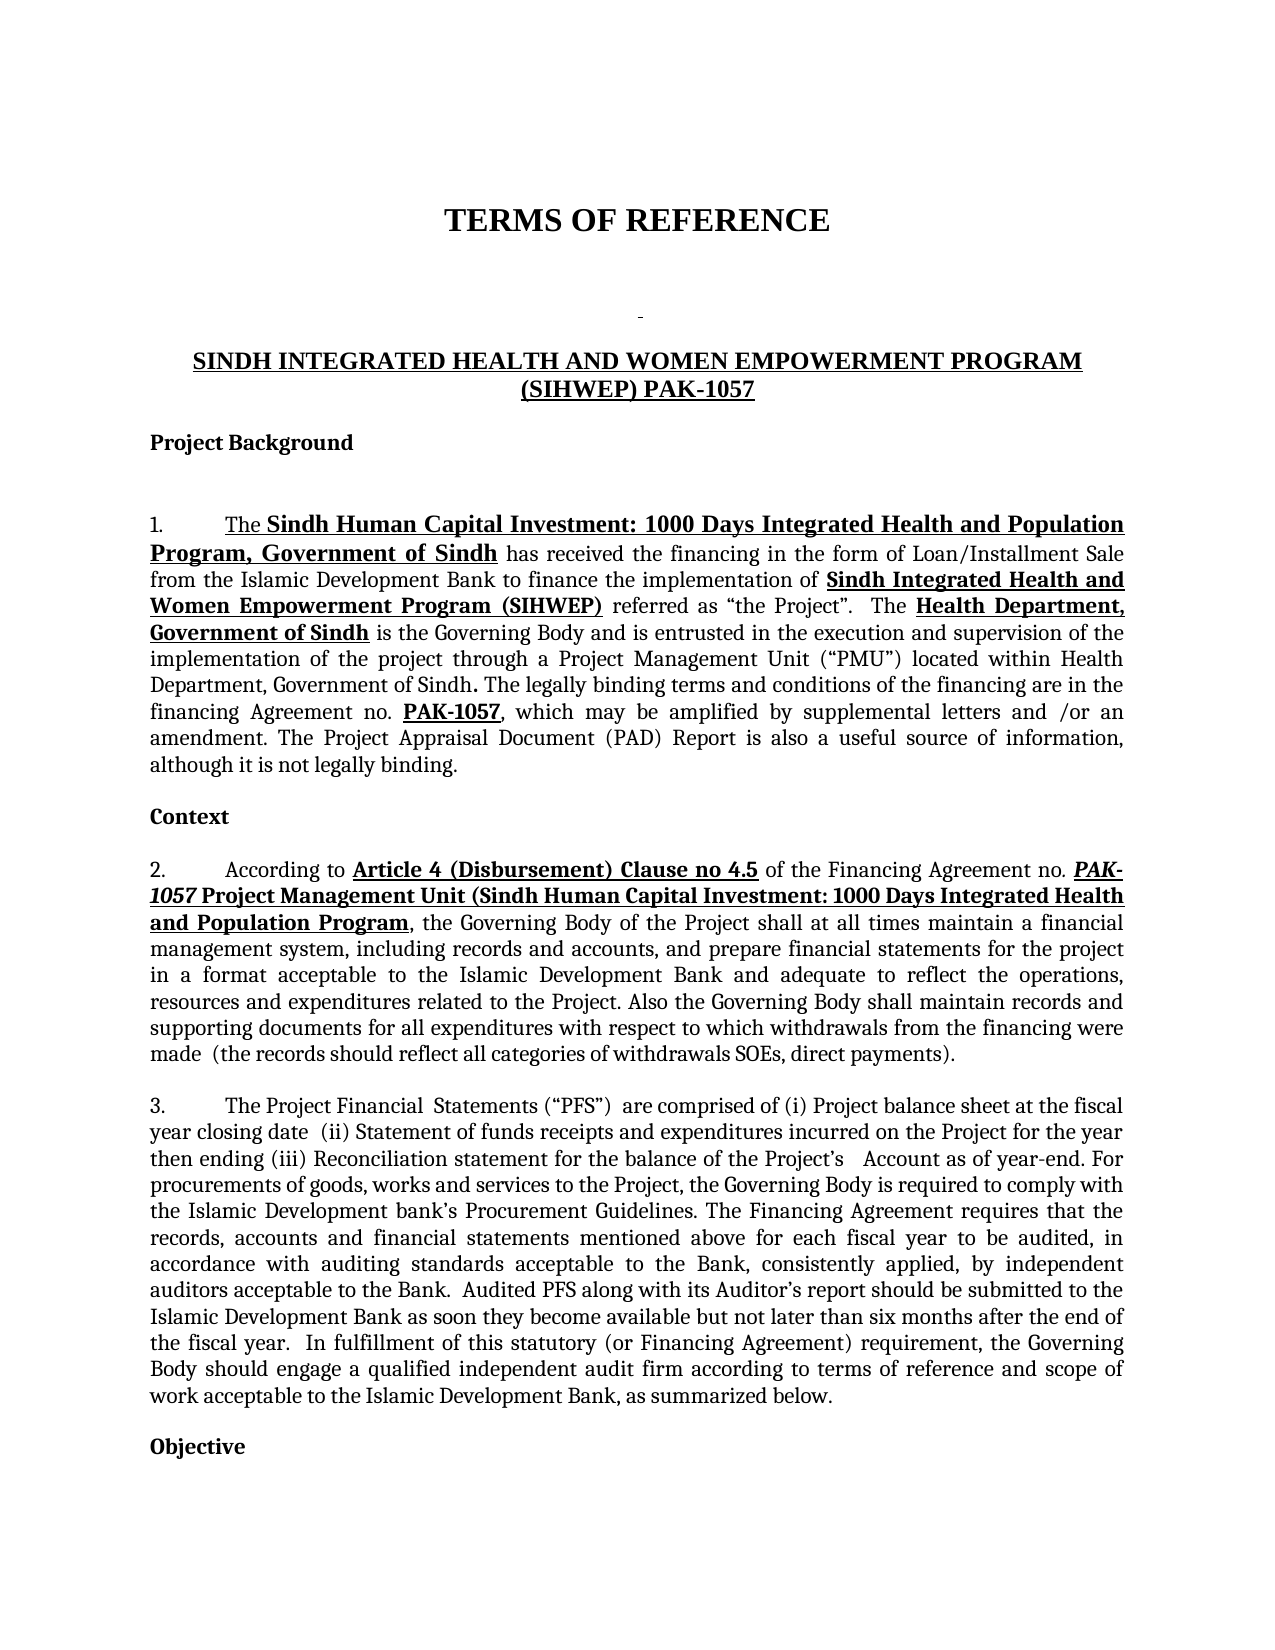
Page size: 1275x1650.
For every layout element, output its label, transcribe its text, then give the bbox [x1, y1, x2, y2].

text Terms of Reference [150, 200, 1125, 238]
text Project Background [150, 430, 1125, 456]
list 1. The Sindh Human Capital Investment: 1000 Days Integrated Health and Population Program, Government of Sindh has received the financing in the form of Loan/Installment Sale from the Islamic Development Bank to finance the implementation of Sindh Integrated Health and Women Empowerment Program (SIHWEP) referred as “the Project”. The Health Department, Government of Sindh is the Governing Body and is entrusted in the execution and supervision of the implementation of the project through a Project Management Unit (“PMU”) located within Health Department, Government of Sindh. The legally binding terms and conditions of the financing are in the financing Agreement no. PAK-1057, which may be amplified by supplemental letters and /or an amendment. The Project Appraisal Document (PAD) Report is also a useful source of information, although it is not legally binding. [150, 509, 1125, 778]
text Objective [150, 1434, 1125, 1460]
list 3. The Project Financial Statements (“PFS”) are comprised of (i) Project balance sheet at the fiscal year closing date (ii) Statement of funds receipts and expenditures incurred on the Project for the year then ending (iii) Reconciliation statement for the balance of the Project’s Account as of year-end. For procurements of goods, works and services to the Project, the Governing Body is required to comply with the Islamic Development bank’s Procurement Guidelines. The Financing Agreement requires that the records, accounts and financial statements mentioned above for each fiscal year to be audited, in accordance with auditing standards acceptable to the Bank, consistently applied, by independent auditors acceptable to the Bank. Audited PFS along with its Auditor’s report should be submitted to the Islamic Development Bank as soon they become available but not later than six months after the end of the fiscal year. In fulfillment of this statutory (or Financing Agreement) requirement, the Governing Body should engage a qualified independent audit firm according to terms of reference and scope of work acceptable to the Islamic Development Bank, as summarized below. [150, 1093, 1125, 1409]
list 2. According to Article 4 (Disbursement) Clause no 4.5 of the Financing Agreement no. PAK-1057 Project Management Unit (Sindh Human Capital Investment: 1000 Days Integrated Health and Population Program, the Governing Body of the Project shall at all times maintain a financial management system, including records and accounts, and prepare financial statements for the project in a format acceptable to the Islamic Development Bank and adequate to reflect the operations, resources and expenditures related to the Project. Also the Governing Body shall maintain records and supporting documents for all expenditures with respect to which withdrawals from the financing were made (the records should reflect all categories of withdrawals SOEs, direct payments). [150, 907, 1125, 1068]
text Context [150, 804, 1125, 830]
list 2. According to Article 4 (Disbursement) Clause no 4.5 of the Financing Agreement no. PAK-1057 Project Management Unit (Sindh Human Capital Investment: 1000 Days Integrated Health and Population Program, the Governing Body of the Project shall at all times maintain a financial management system, including records and accounts, and prepare financial statements for the project in a format acceptable to the Islamic Development Bank and adequate to reflect the operations, resources and expenditures related to the Project. Also the Governing Body shall maintain records and supporting documents for all expenditures with respect to which withdrawals from the financing were made (the records should reflect all categories of withdrawals SOEs, direct payments). [150, 857, 1125, 906]
text SINDH INTEGRATED HEALTH AND WOMEN EMPOWERMENT PROGRAM (SIHWEP) PAK-1057 [150, 346, 1125, 403]
